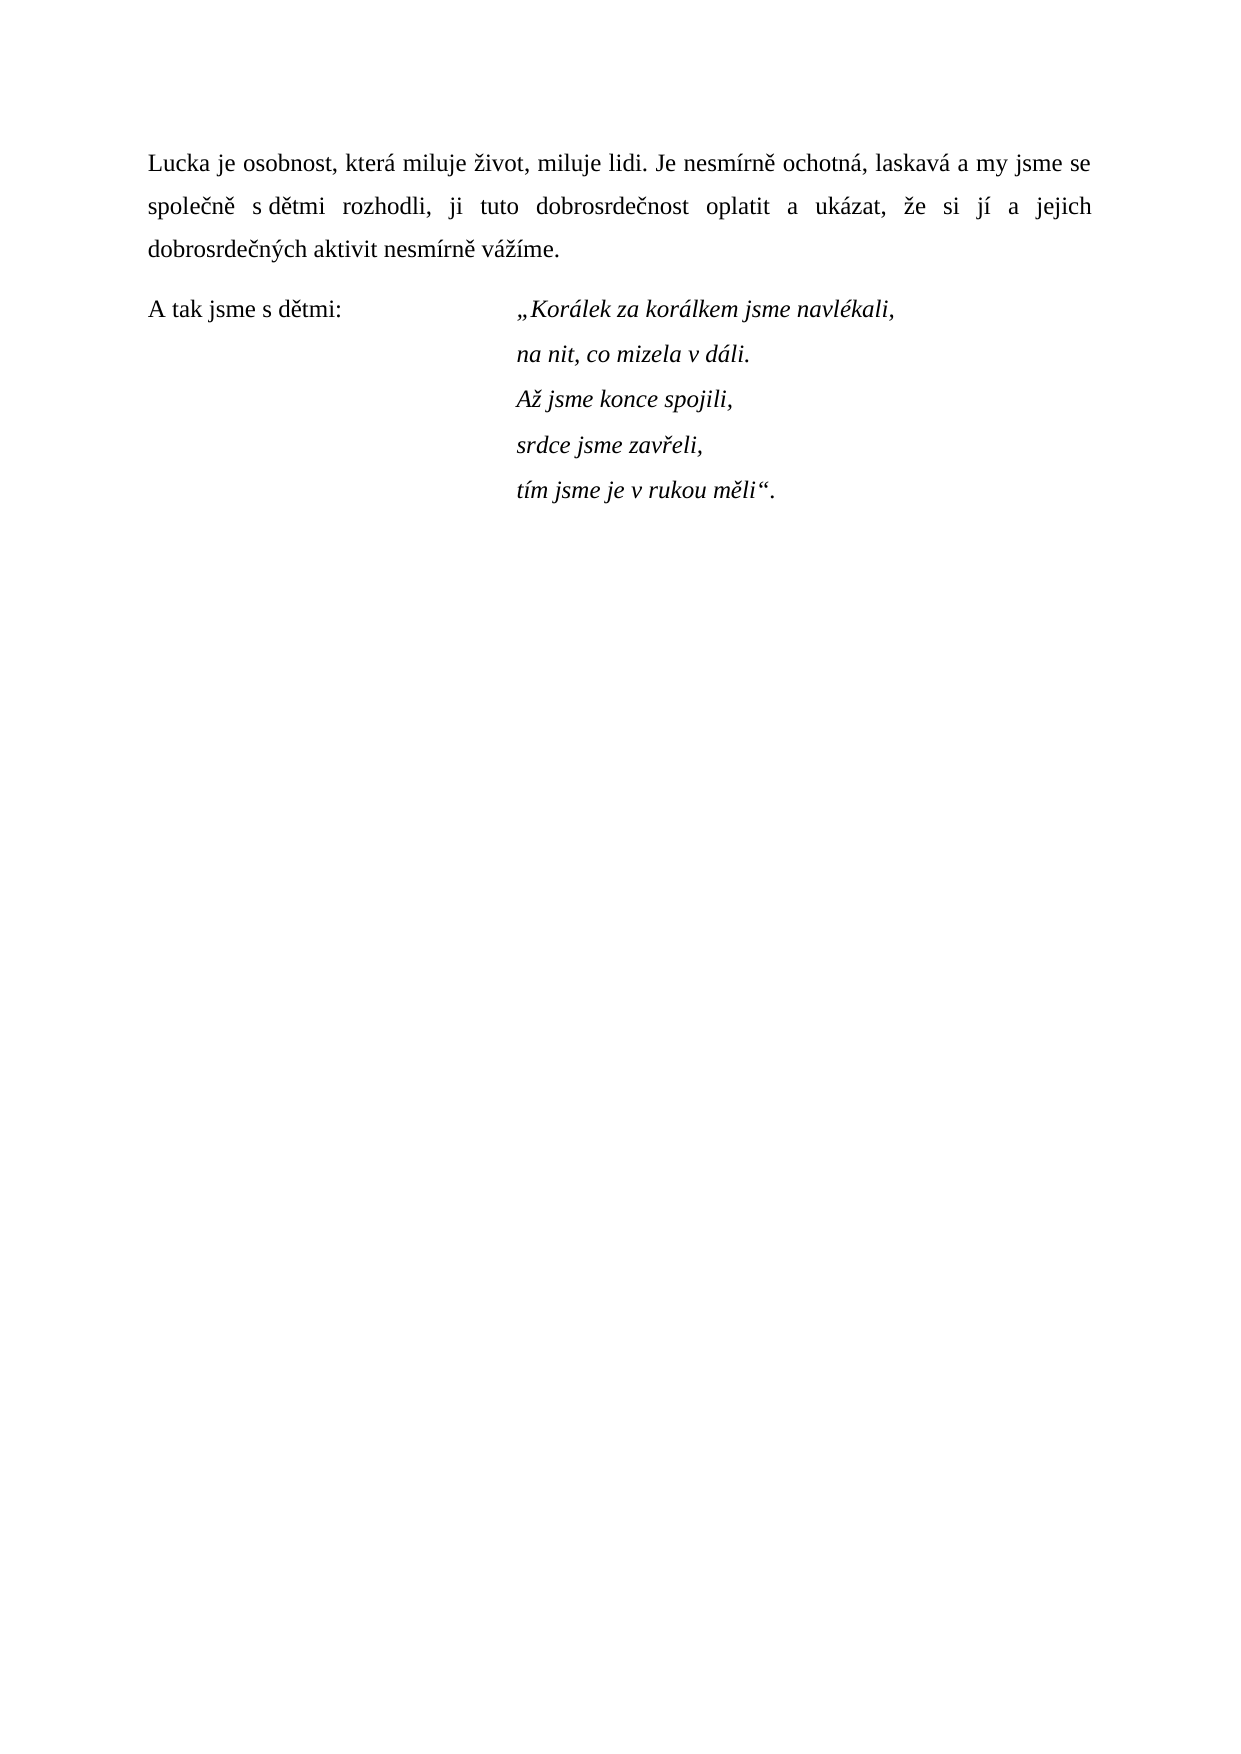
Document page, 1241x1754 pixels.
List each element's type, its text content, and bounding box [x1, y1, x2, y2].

text Lucka je osobnost, která miluje život, miluje lidi. Je nesmírně ochotná, laskavá a my jsme se společně s dětmi rozhodli, ji tuto dobrosrdečnost oplatit a ukázat, že si jí a jejich dobrosrdečných aktivit nesmírně vážíme. [148, 148, 1093, 263]
text na nit, co mizela v dáli. [443, 339, 1093, 368]
text Až jsme konce spojili, [443, 384, 1093, 413]
text tím jsme je v rukou měli“. [443, 475, 1093, 504]
text srdce jsme zavřeli, [443, 430, 1093, 459]
text A tak jsme s dětmi: „Korálek za korálkem jsme navlékali, [148, 294, 1093, 322]
